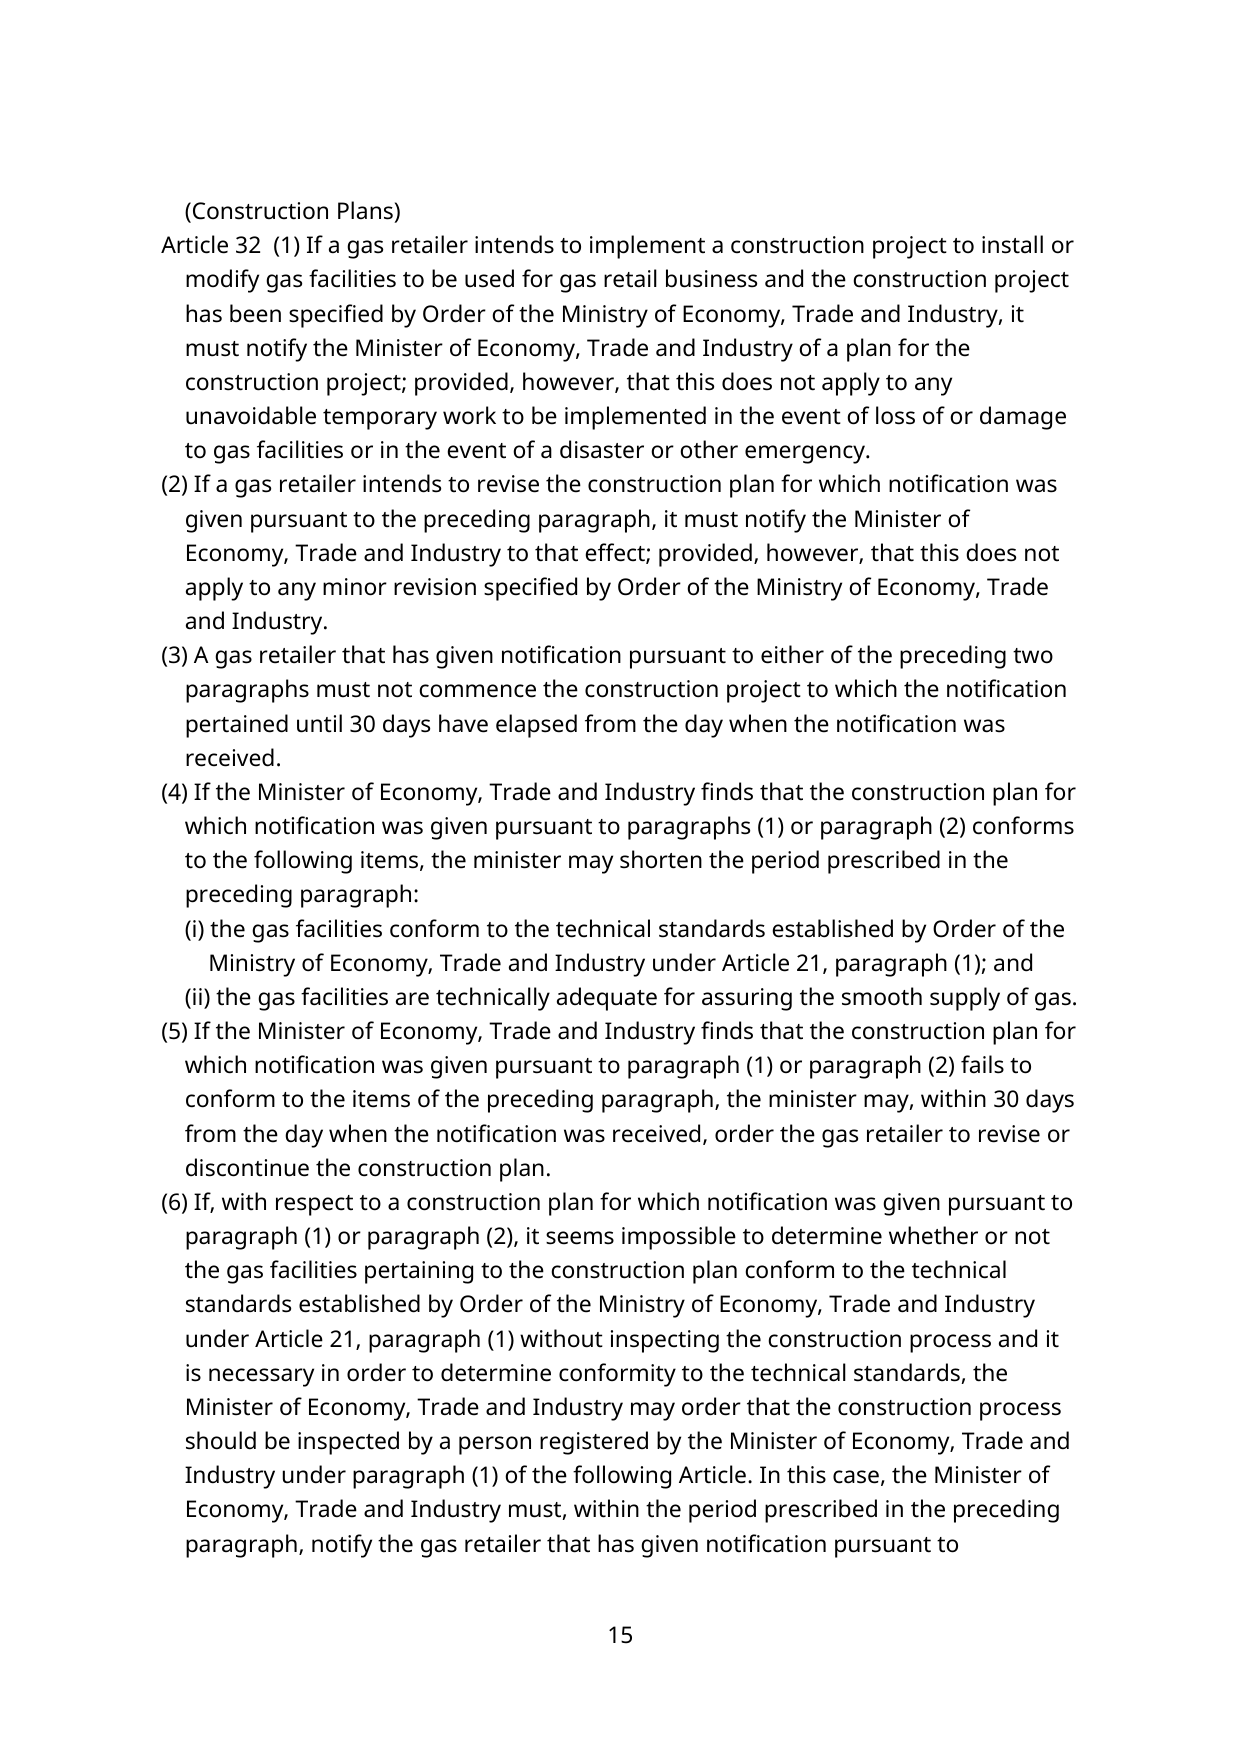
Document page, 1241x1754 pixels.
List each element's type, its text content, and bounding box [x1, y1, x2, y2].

text (4) If the Minister of Economy, Trade and Industry finds that the construction plan for which notification was given pursuant to paragraphs (1) or paragraph (2) conforms to the following items, the minister may shorten the period prescribed in the preceding paragraph: [161, 774, 1079, 911]
text (3) A gas retailer that has given notification pursuant to either of the preceding two paragraphs must not commence the construction project to which the notification pertained until 30 days have elapsed from the day when the notification was received. [161, 638, 1079, 774]
text (2) If a gas retailer intends to revise the construction plan for which notification was given pursuant to the preceding paragraph, it must notify the Minister of Economy, Trade and Industry to that effect; provided, however, that this does not apply to any minor revision specified by Order of the Ministry of Economy, Trade and Industry. [161, 467, 1079, 638]
text Article 32 (1) If a gas retailer intends to implement a construction project to install or modify gas facilities to be used for gas retail business and the construction project has been specified by Order of the Ministry of Economy, Trade and Industry, it must notify the Minister of Economy, Trade and Industry of a plan for the construction project; provided, however, that this does not apply to any unavoidable temporary work to be implemented in the event of loss of or damage to gas facilities or in the event of a disaster or other emergency. [161, 228, 1079, 467]
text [161, 1184, 1079, 1560]
text (i) the gas facilities conform to the technical standards established by Order of the Ministry of Economy, Trade and Industry under Article 21, paragraph (1); and [184, 911, 1079, 979]
text (Construction Plans) [184, 194, 1079, 228]
text (ii) the gas facilities are technically adequate for assuring the smooth supply of gas. [184, 979, 1079, 1014]
text (5) If the Minister of Economy, Trade and Industry finds that the construction plan for which notification was given pursuant to paragraph (1) or paragraph (2) fails to conform to the items of the preceding paragraph, the minister may, within 30 days from the day when the notification was received, order the gas retailer to revise or discontinue the construction plan. [161, 1014, 1079, 1184]
